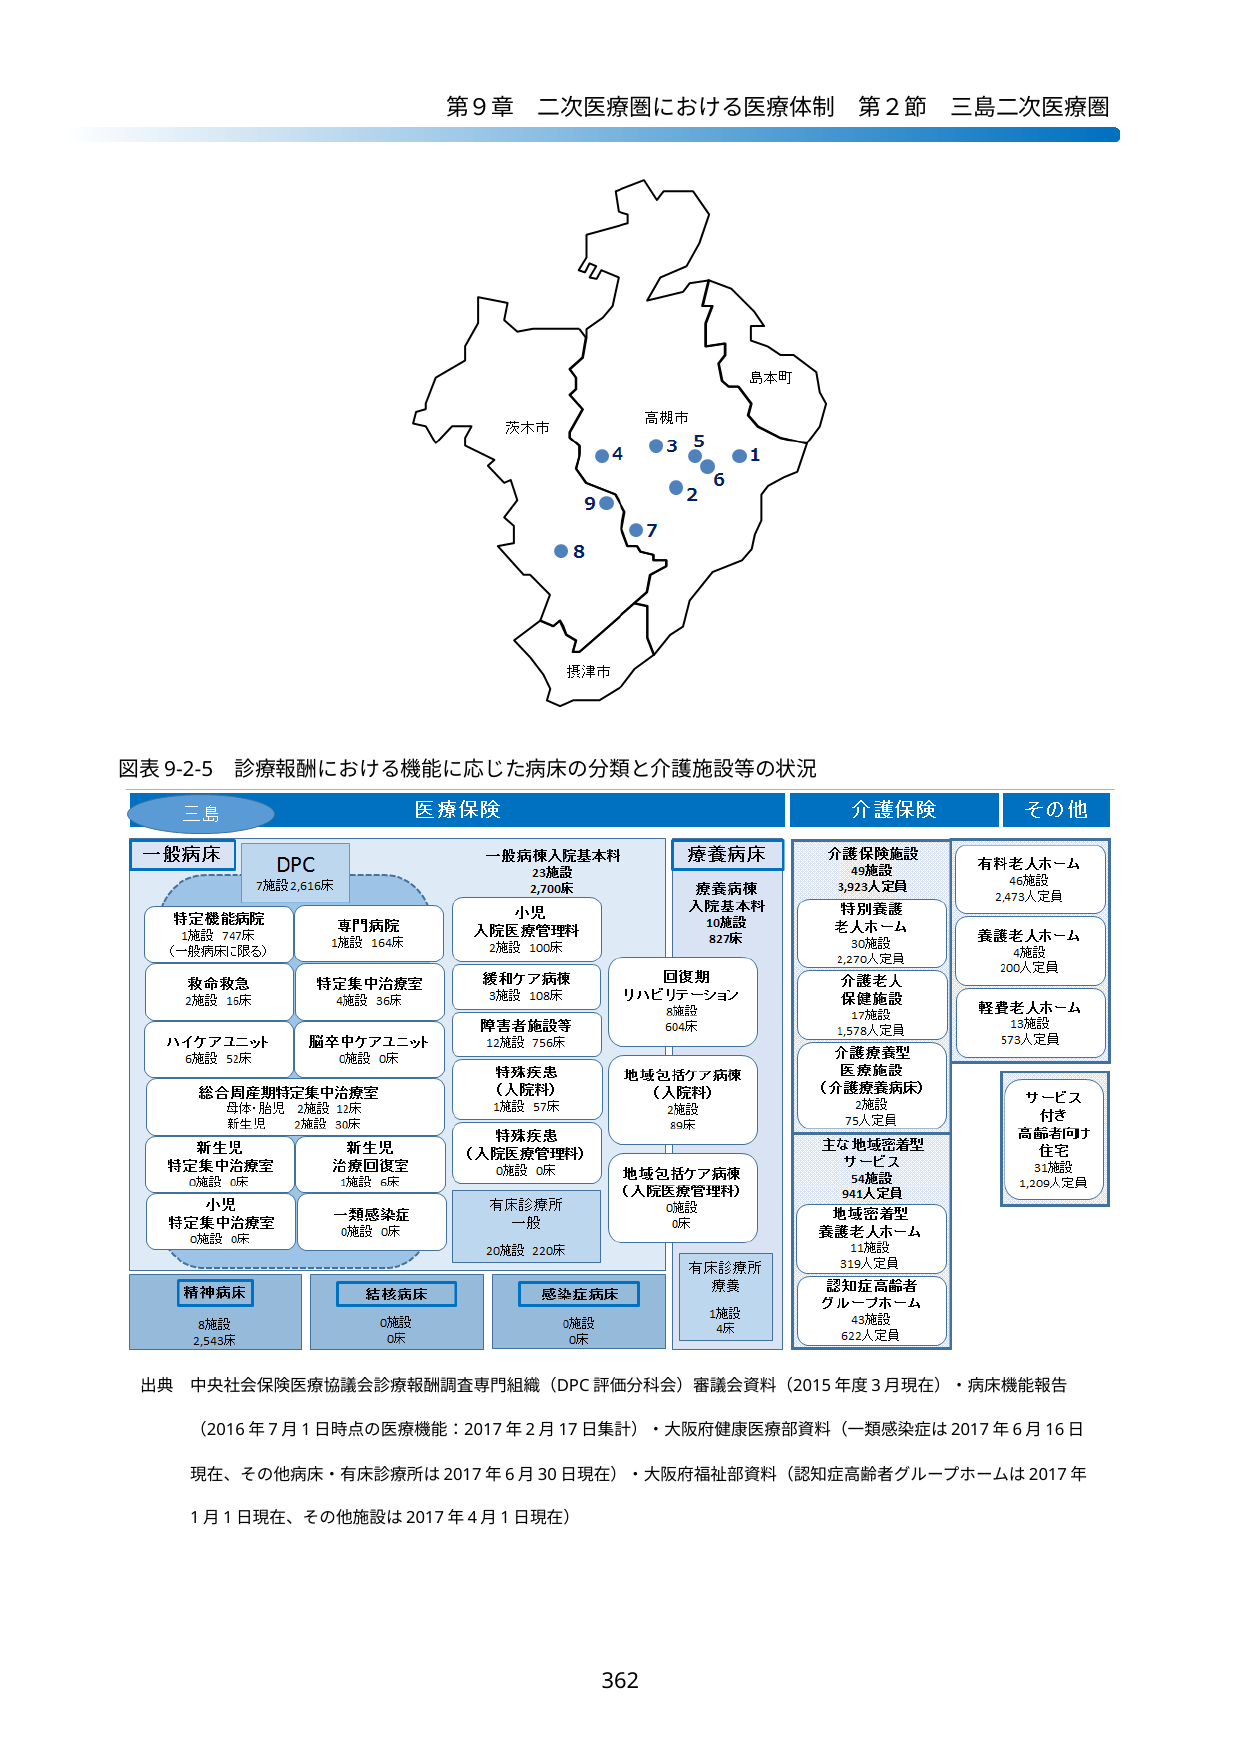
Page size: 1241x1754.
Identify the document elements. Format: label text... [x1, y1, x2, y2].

picture [125, 789, 1115, 1355]
picture [408, 172, 833, 711]
text 図表9-2-5 診療報酬における機能に応じた病床の分類と介護施設等の状況 [118, 746, 1122, 790]
table_header 出典 中央社会保険医療協議会診療報酬調査専門組織（DPC評価分科会）審議会資料（2015年度3月現在）・病床機能報告（2016年7月1日時点の医療機能：2017年2月17日集計）・大阪府健康医療部資料（一類感染症は2017年6月16日現在、その他病床・有床診療所は2017年6月30日現在）・大阪府福祉部資料（認知症高齢者グループホームは2017年1月1日現在、その他施設は2017年4月1日現在） [107, 1363, 1111, 1539]
